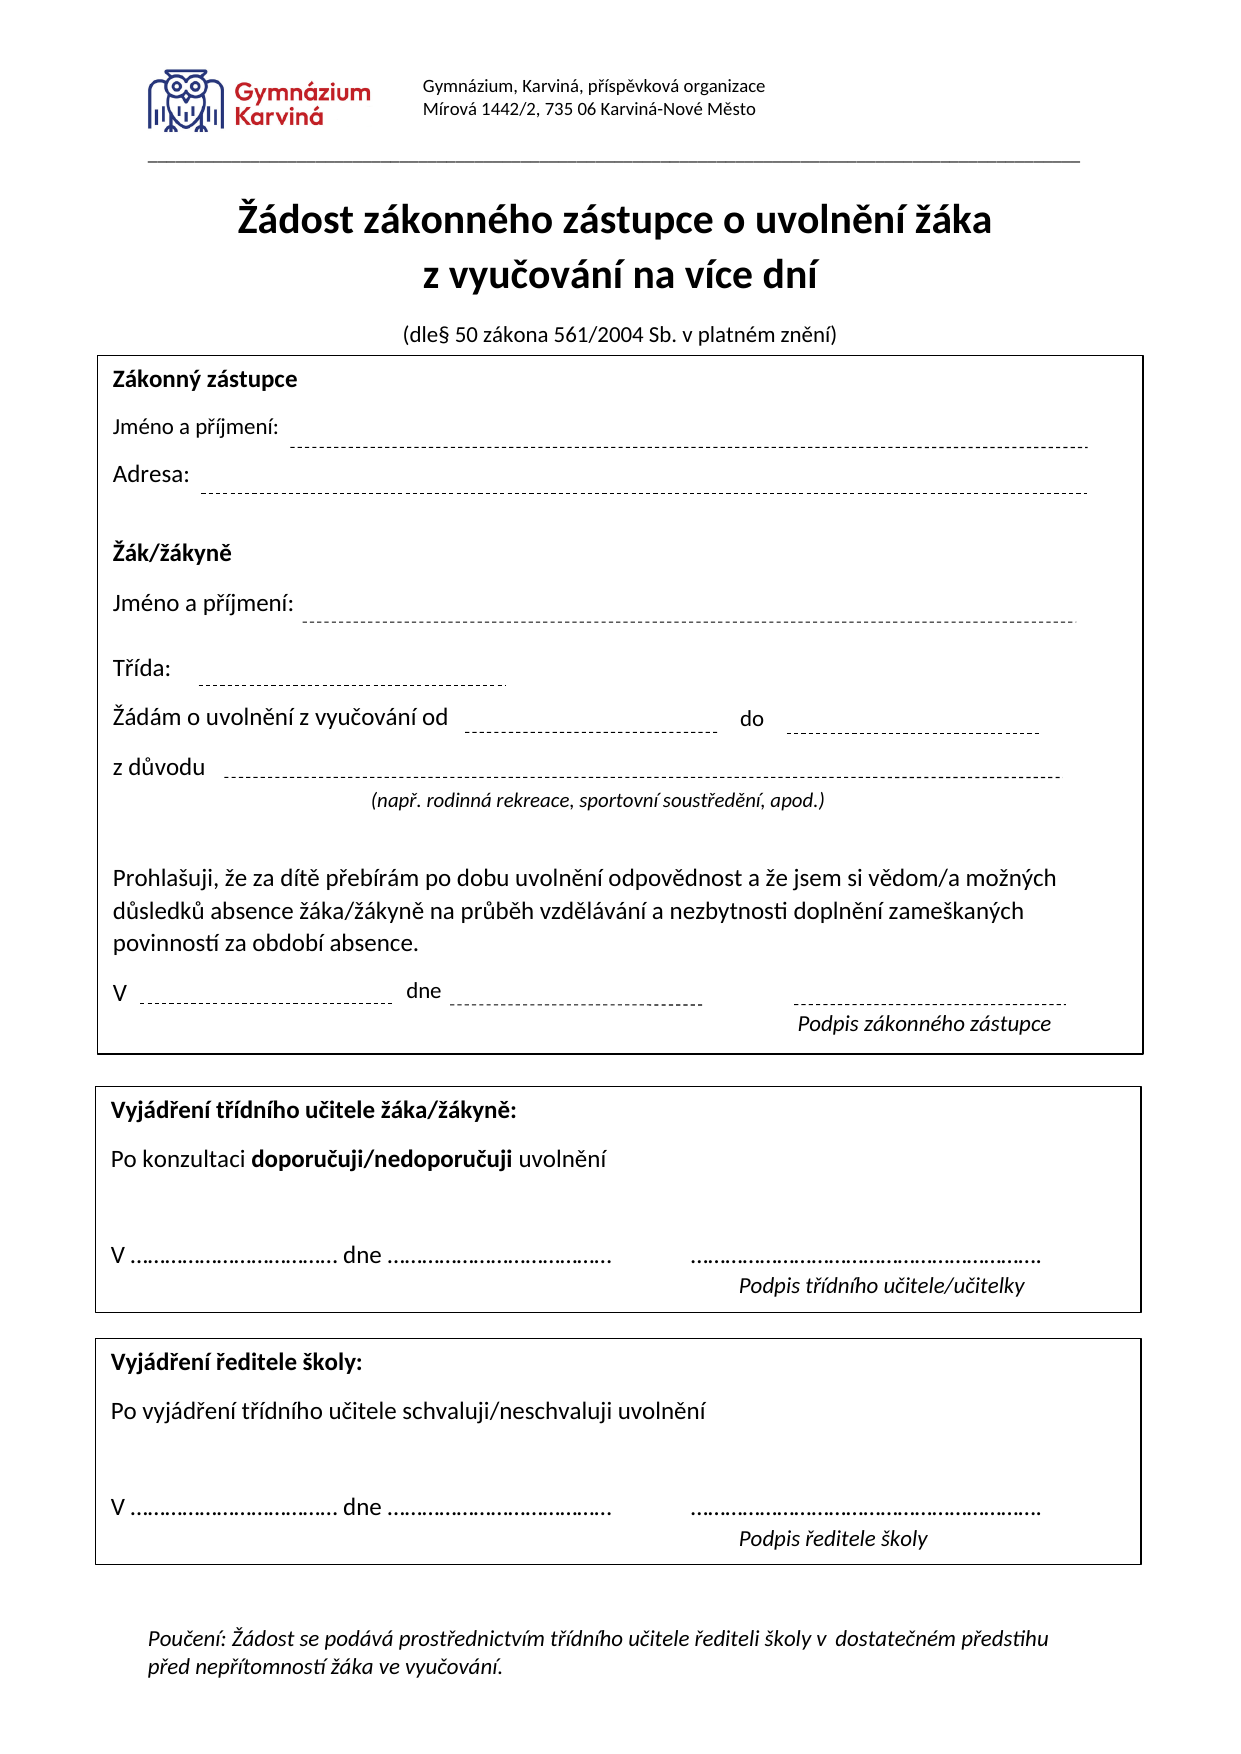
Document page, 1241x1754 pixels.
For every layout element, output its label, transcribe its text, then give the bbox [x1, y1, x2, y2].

picture [141, 63, 378, 141]
text Žádost zákonného zástupce o uvolnění žáka z vyučování na více dní [148, 193, 1093, 299]
text (dle§ 50 zákona 561/2004 Sb. v platném znění) [148, 320, 1093, 348]
